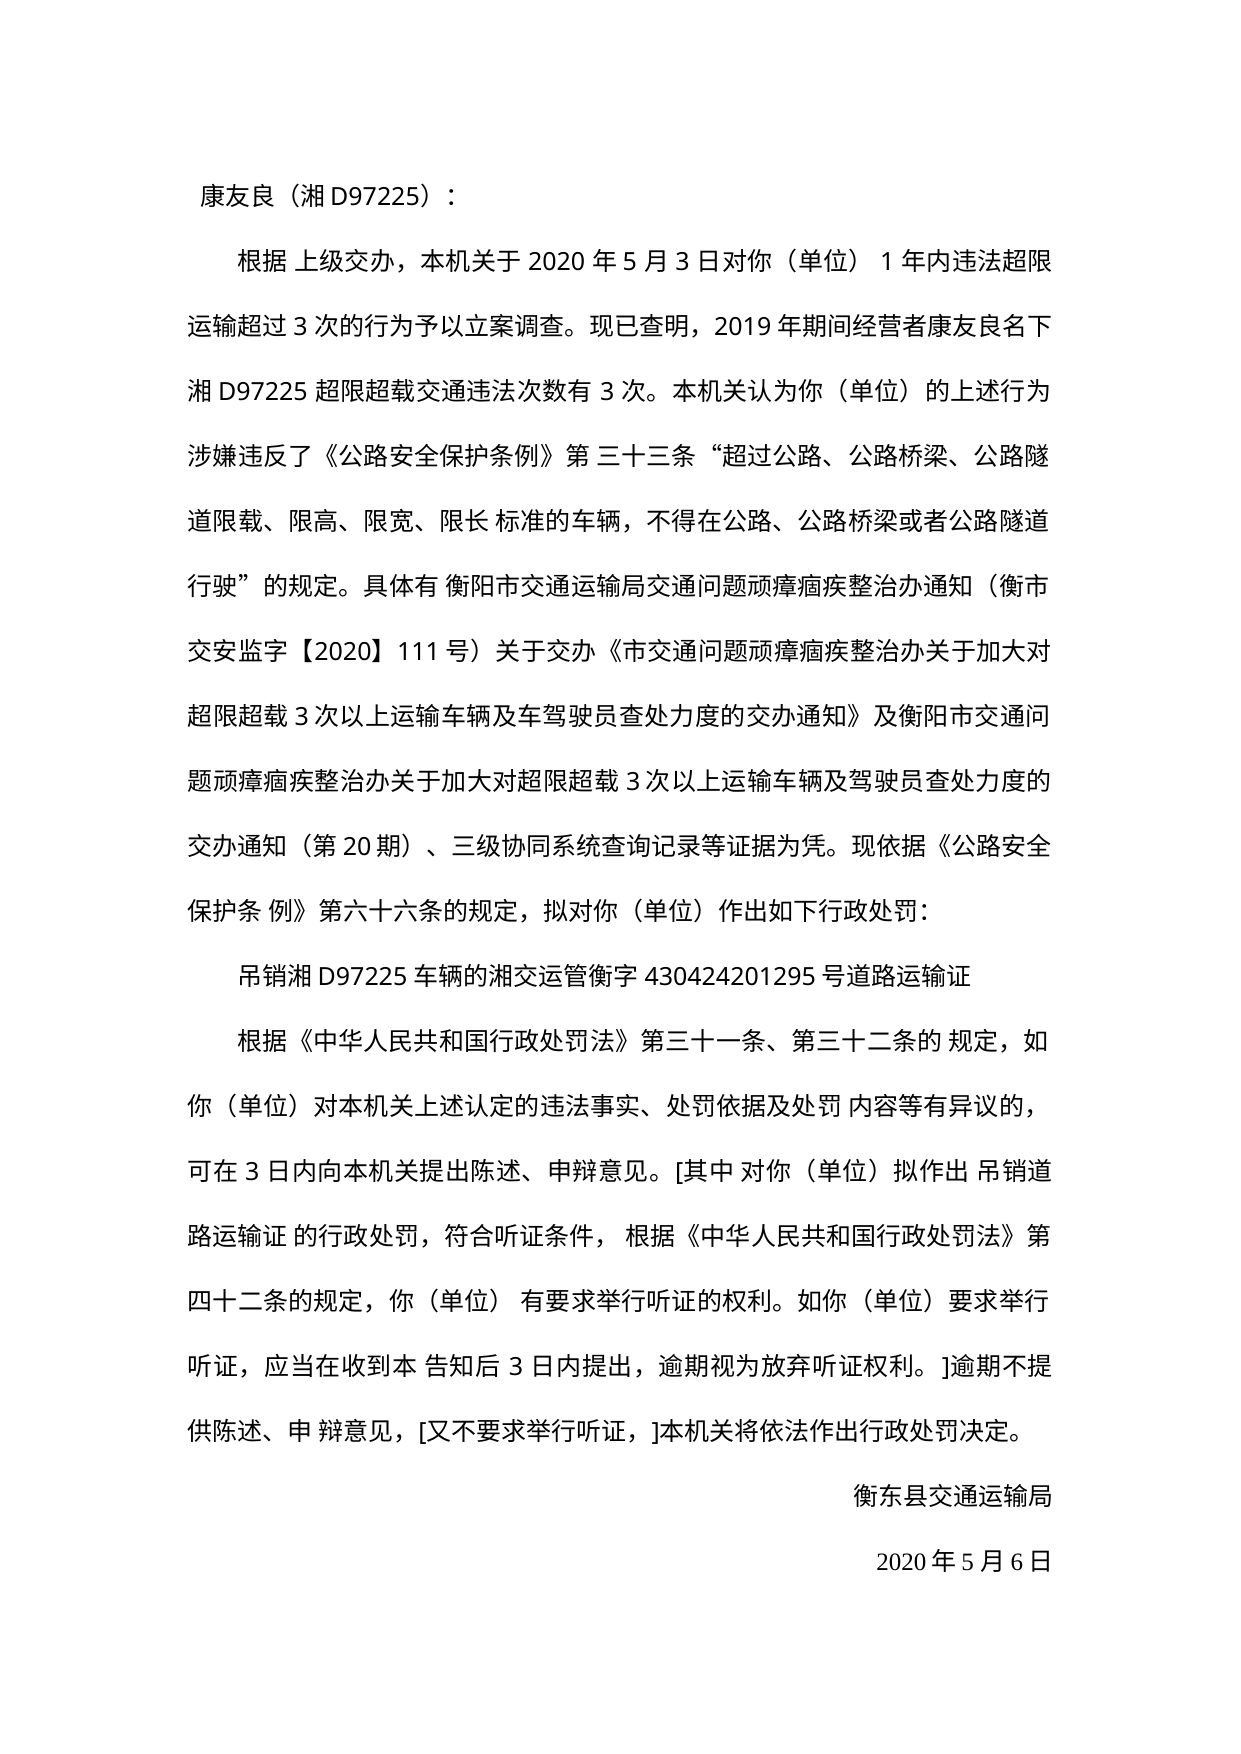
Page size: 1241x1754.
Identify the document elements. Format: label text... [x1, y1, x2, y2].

text 吊销湘D97225 车辆的湘交运管衡字 430424201295号道路运输证 [187, 942, 1053, 1007]
text 衡东县交通运输局 [187, 1462, 1053, 1527]
text 根据《中华人民共和国行政处罚法》第三十一条、第三十二条的 规定，如你（单位）对本机关上述认定的违法事实、处罚依据及处罚 内容等有异议的，可在 3 日内向本机关提出陈述、申辩意见。[其中 对你（单位）拟作出 吊销道路运输证 的行政处罚，符合听证条件， 根据《中华人民共和国行政处罚法》第四十二条的规定，你（单位） 有要求举行听证的权利。如你（单位）要求举行听证，应当在收到本 告知后 3 日内提出，逾期视为放弃听证权利。]逾期不提供陈述、申 辩意见，[又不要求举行听证，]本机关将依法作出行政处罚决定。 [187, 1007, 1053, 1462]
text 康友良（湘D97225）： [187, 162, 1053, 227]
text 根据 上级交办，本机关于 2020 年5 月 3 日对你（单位） 1 年内违法超限运输超过 3 次的行为予以立案调查。现已查明，2019 年期间经营者康友良名下湘D97225 超限超载交通违法次数有 3 次。本机关认为你（单位）的上述行为涉嫌违反了《公路安全保护条例》第 三十三条“超过公路、公路桥梁、公路隧道限载、限高、限宽、限长 标准的车辆，不得在公路、公路桥梁或者公路隧道行驶”的规定。具体有 衡阳市交通运输局交通问题顽瘴痼疾整治办通知（衡市交安监字【2020】111号）关于交办《市交通问题顽瘴痼疾整治办关于加大对超限超载3次以上运输车辆及车驾驶员查处力度的交办通知》及衡阳市交通问题顽瘴痼疾整治办关于加大对超限超载3次以上运输车辆及驾驶员查处力度的交办通知（第20期）、三级协同系统查询记录等证据为凭。现依据《公路安全保护条 例》第六十六条的规定，拟对你（单位）作出如下行政处罚： [187, 227, 1053, 942]
text 2020年5 月 6日 [187, 1527, 1053, 1592]
